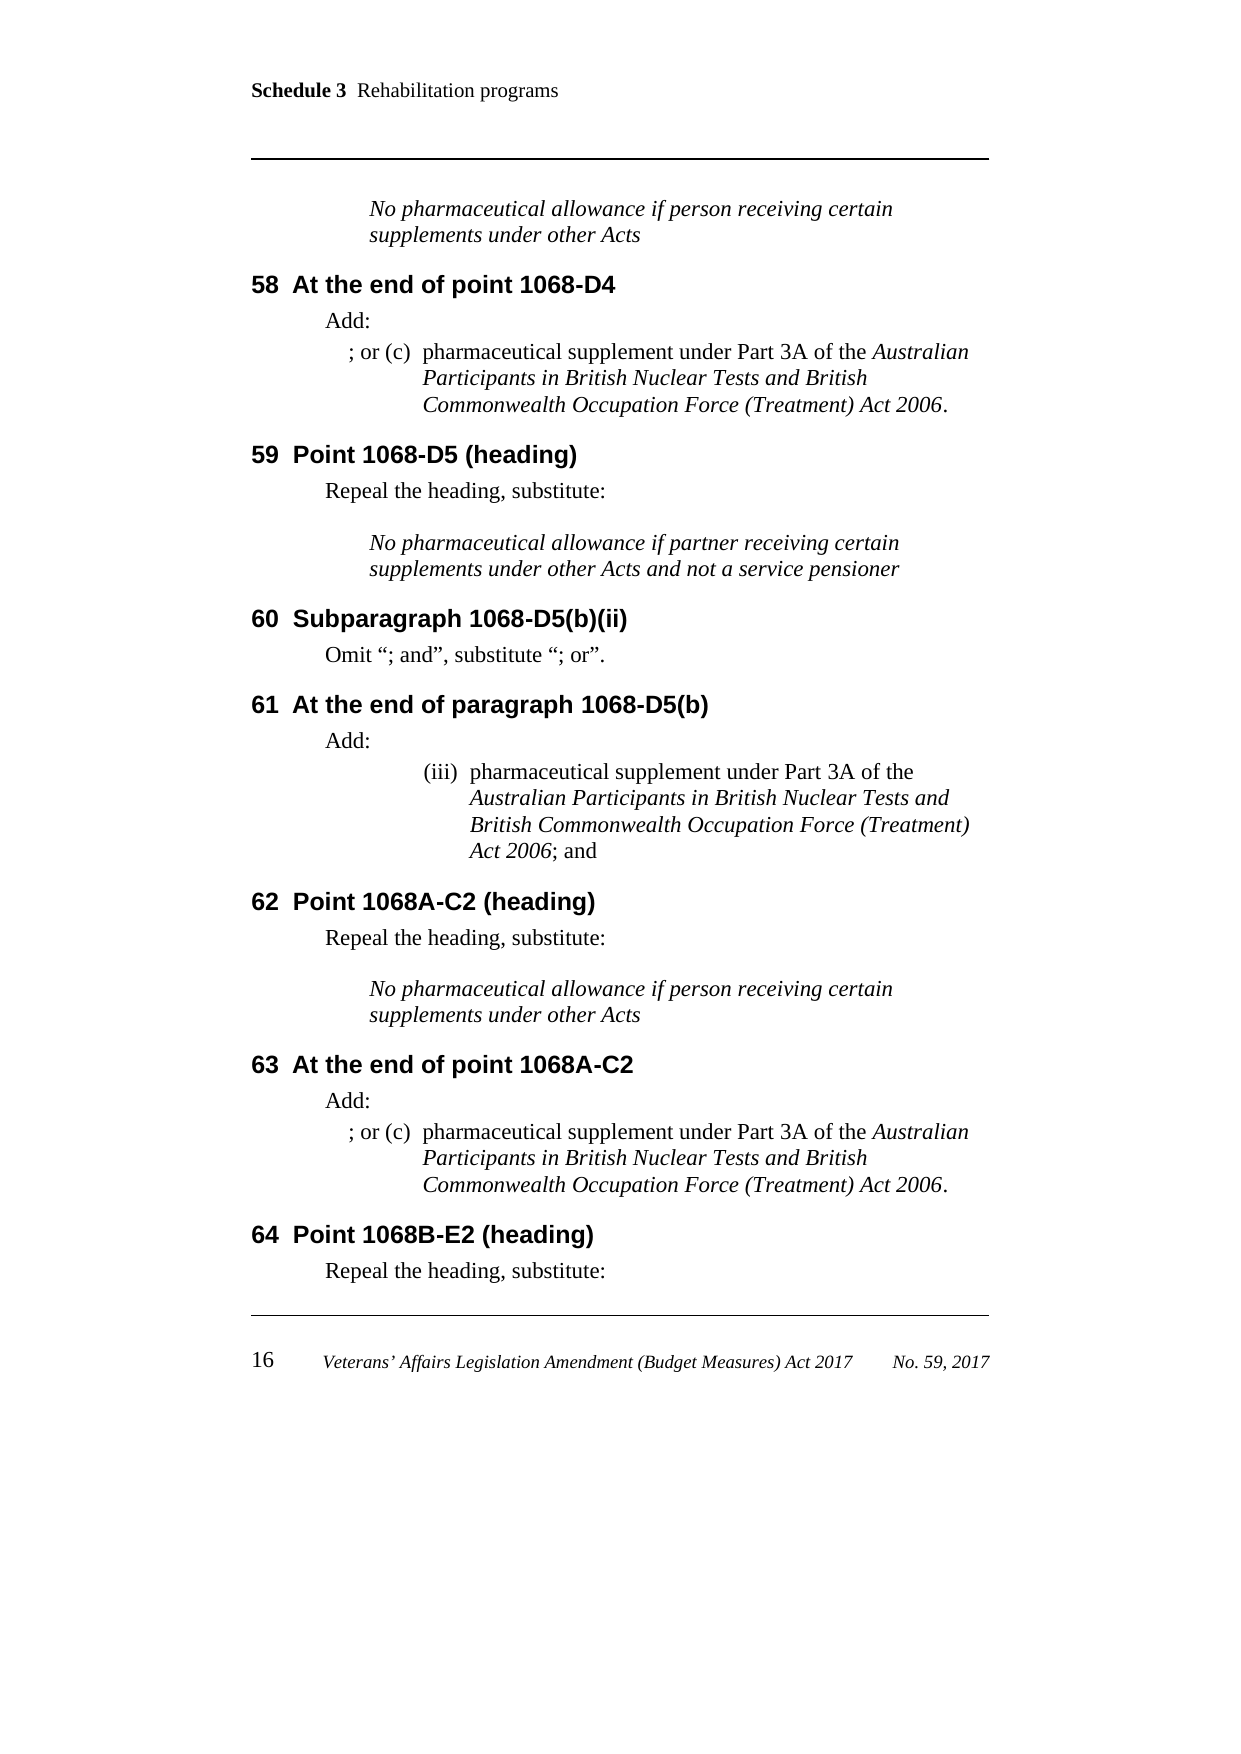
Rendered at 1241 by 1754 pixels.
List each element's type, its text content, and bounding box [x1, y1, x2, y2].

text ; or (c) pharmaceutical supplement under Part 3A of the Australian Participants in British Nuclear Tests and British Commonwealth Occupation Force (Treatment) Act 2006. [251, 1118, 989, 1197]
text 64 Point 1068B-E2 (heading) [251, 1220, 989, 1249]
text Repeal the heading, substitute: [325, 1257, 989, 1283]
text 60 Subparagraph 1068-D5(b)(ii) [251, 604, 989, 633]
text Repeal the heading, substitute: [325, 923, 989, 950]
text No pharmaceutical allowance if person receiving certain supplements under other Acts [369, 195, 989, 248]
text 58 At the end of point 1068-D4 [251, 271, 989, 299]
text ; or (c) pharmaceutical supplement under Part 3A of the Australian Participants in British Nuclear Tests and British Commonwealth Occupation Force (Treatment) Act 2006. [251, 338, 989, 417]
text 61 At the end of paragraph 1068-D5(b) [251, 691, 989, 719]
text No pharmaceutical allowance if partner receiving certain supplements under other Acts and not a service pensioner [369, 528, 989, 581]
text Omit “; and”, substitute “; or”. [325, 641, 989, 668]
text Add: [325, 308, 989, 334]
text Add: [325, 728, 989, 754]
text (iii) pharmaceutical supplement under Part 3A of the Australian Participants in British Nuclear Tests and British Commonwealth Occupation Force (Treatment) Act 2006; and [251, 758, 989, 863]
text Repeal the heading, substitute: [325, 477, 989, 503]
text 62 Point 1068A-C2 (heading) [251, 886, 989, 915]
text 63 At the end of point 1068A-C2 [251, 1051, 989, 1079]
text 59 Point 1068-D5 (heading) [251, 440, 989, 469]
text Add: [325, 1088, 989, 1114]
text No pharmaceutical allowance if person receiving certain supplements under other Acts [369, 975, 989, 1028]
